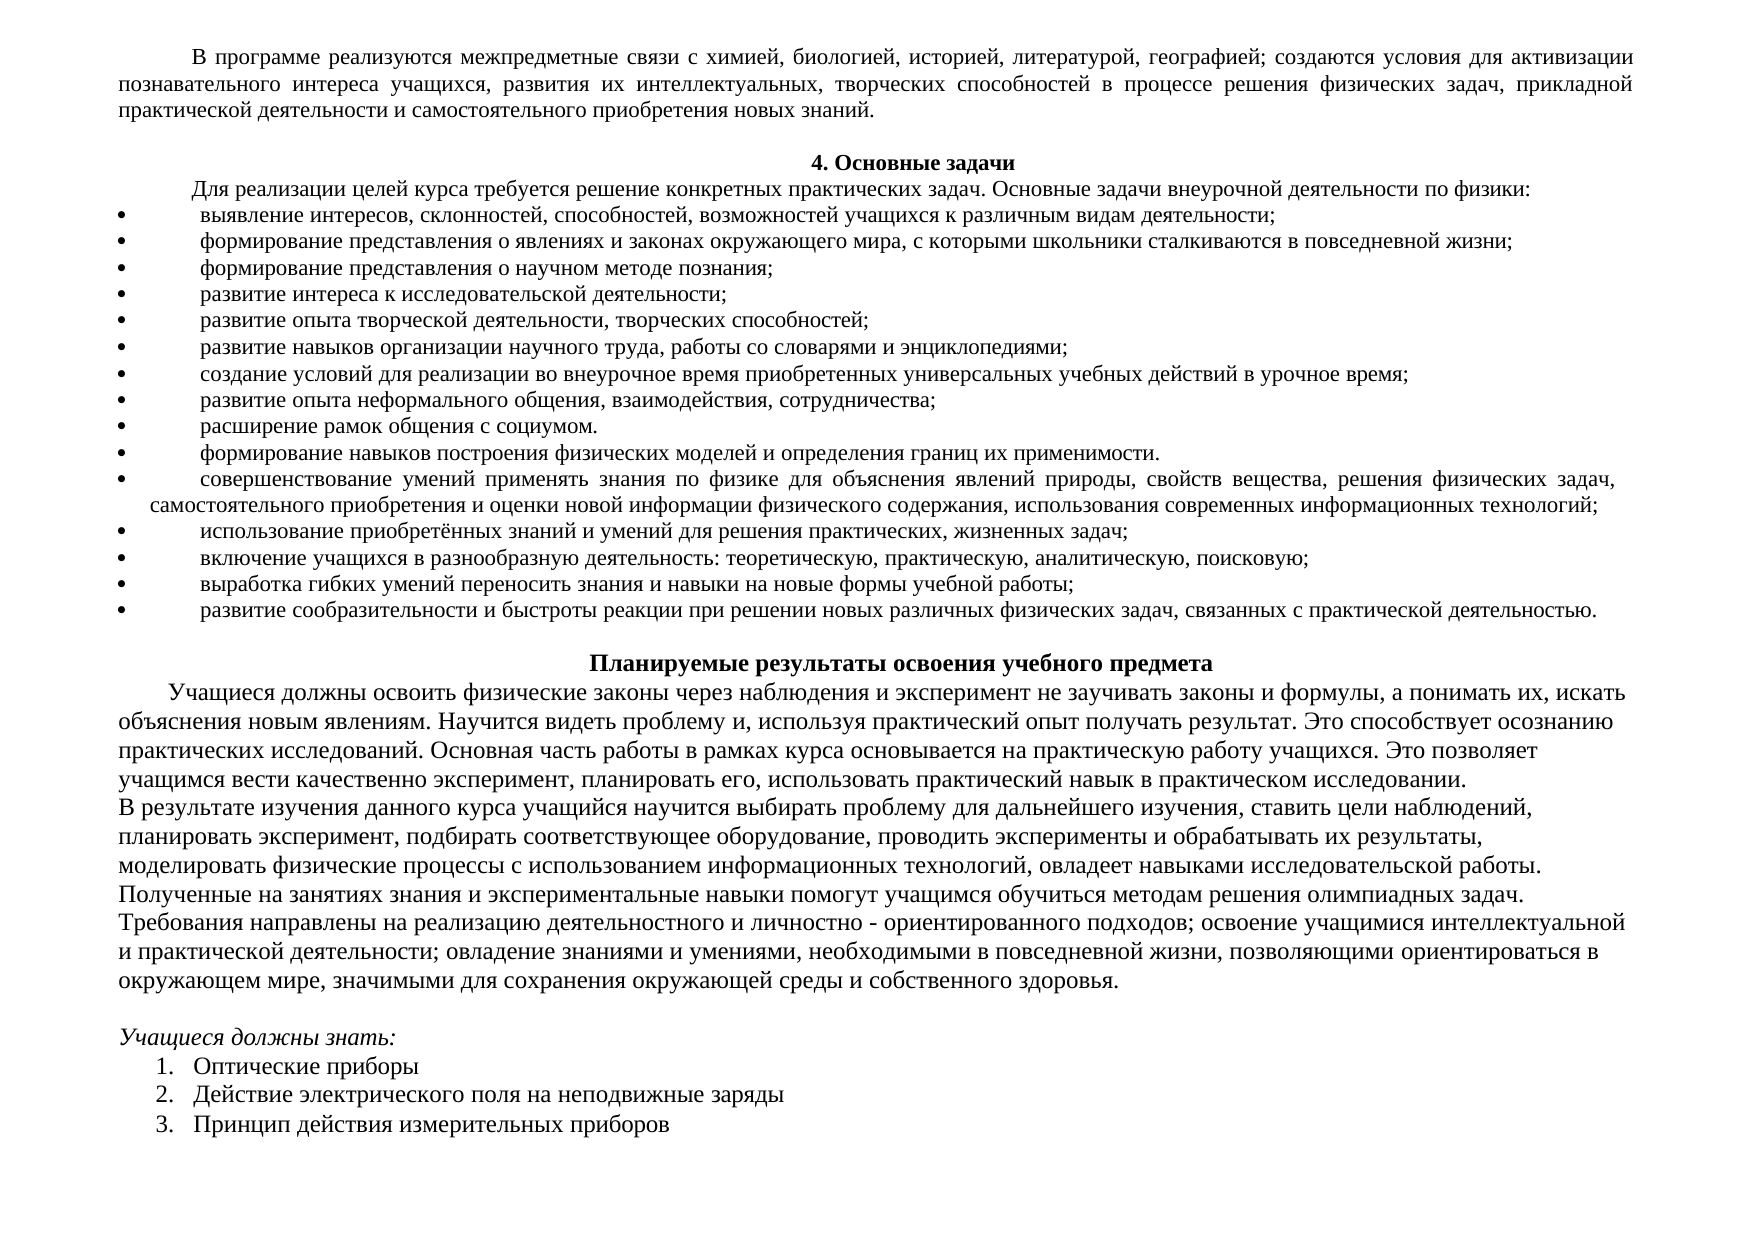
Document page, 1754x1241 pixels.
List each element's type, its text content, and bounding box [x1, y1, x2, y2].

list Оптические приборы [155, 1051, 1696, 1080]
text Для реализации целей курса требуется решение конкретных практических задач. Основные задачи внеурочной деятельности по физики: [191, 175, 1696, 202]
list расширение рамок общения с социумом. [118, 412, 1696, 438]
list развитие сообразительности и быстроты реакции при решении новых различных физических задач, связанных с практической деятельностью. [118, 596, 1696, 622]
list развитие опыта неформального общения, взаимодействия, сотрудничества; [118, 386, 1696, 412]
list использование приобретённых знаний и умений для решения практических, жизненных задач; [118, 517, 1696, 543]
list Принцип действия измерительных приборов [155, 1109, 1696, 1138]
list включение учащихся в разнообразную деятельность: теоретическую, практическую, аналитическую, поисковую; [118, 544, 1696, 570]
list Действие электрического поля на неподвижные заряды [155, 1080, 1696, 1109]
list совершенствование умений применять знания по физике для объяснения явлений природы, свойств вещества, решения физических задач, самостоятельного приобретения и оценки новой информации физического содержания, использования современных информационных технологий; [118, 465, 1637, 517]
list формирование навыков построения физических моделей и определения границ их применимости. [118, 439, 1696, 465]
list формирование представления о явлениях и законах окружающего мира, с которыми школьники сталкиваются в повседневной жизни; [118, 228, 1696, 254]
list развитие интереса к исследовательской деятельности; [118, 281, 1696, 307]
list выработка гибких умений переносить знания и навыки на новые формы учебной работы; [118, 570, 1696, 596]
text Учащиеся должны освоить физические законы через наблюдения и эксперимент не заучивать законы и формулы, а понимать их, искать объяснения новым явлениям. Научится видеть проблему и, используя практический опыт получать результат. Это способствует осознанию практических исследований. Основная часть работы в рамках курса основывается на практическую работу учащихся. Это позволяет учащимся вести качественно эксперимент, планировать его, использовать практический навык в практическом исследовании. [118, 677, 1638, 792]
text В программе реализуются межпредметные связи с химией, биологией, историей, литературой, географией; создаются условия для активизации познавательного интереса учащихся, развития их интеллектуальных, творческих способностей в процессе решения физических задач, прикладной практической деятельности и самостоятельного приобретения новых знаний. [118, 43, 1636, 122]
list формирование представления о научном методе познания; [118, 254, 1696, 281]
subtitle Основные задачи [811, 149, 1696, 175]
list развитие опыта творческой деятельности, творческих способностей; [118, 307, 1696, 333]
text В результате изучения данного курса учащийся научится выбирать проблему для дальнейшего изучения, ставить цели наблюдений, планировать эксперимент, подбирать соответствующее оборудование, проводить эксперименты и обрабатывать их результаты, моделировать физические процессы с использованием информационных технологий, овладеет навыками исследовательской работы. Полученные на занятиях знания и экспериментальные навыки помогут учащимся обучиться методам решения олимпиадных задач. Требования направлены на реализацию деятельностного и личностно - ориентированного подходов; освоение учащимися интеллектуальной и практической деятельности; овладение знаниями и умениями, необходимыми в повседневной жизни, позволяющими ориентироваться в окружающем мире, значимыми для сохранения окружающей среды и собственного здоровья. [118, 792, 1629, 994]
list создание условий для реализации во внеурочное время приобретенных универсальных учебных действий в урочное время; [118, 360, 1696, 386]
list развитие навыков организации научного труда, работы со словарями и энциклопедиями; [118, 333, 1696, 359]
text Планируемые результаты освоения учебного предмета [589, 649, 1696, 677]
text Учащиеся должны знать: [118, 1022, 1696, 1051]
list выявление интересов, склонностей, способностей, возможностей учащихся к различным видам деятельности; [118, 202, 1696, 228]
